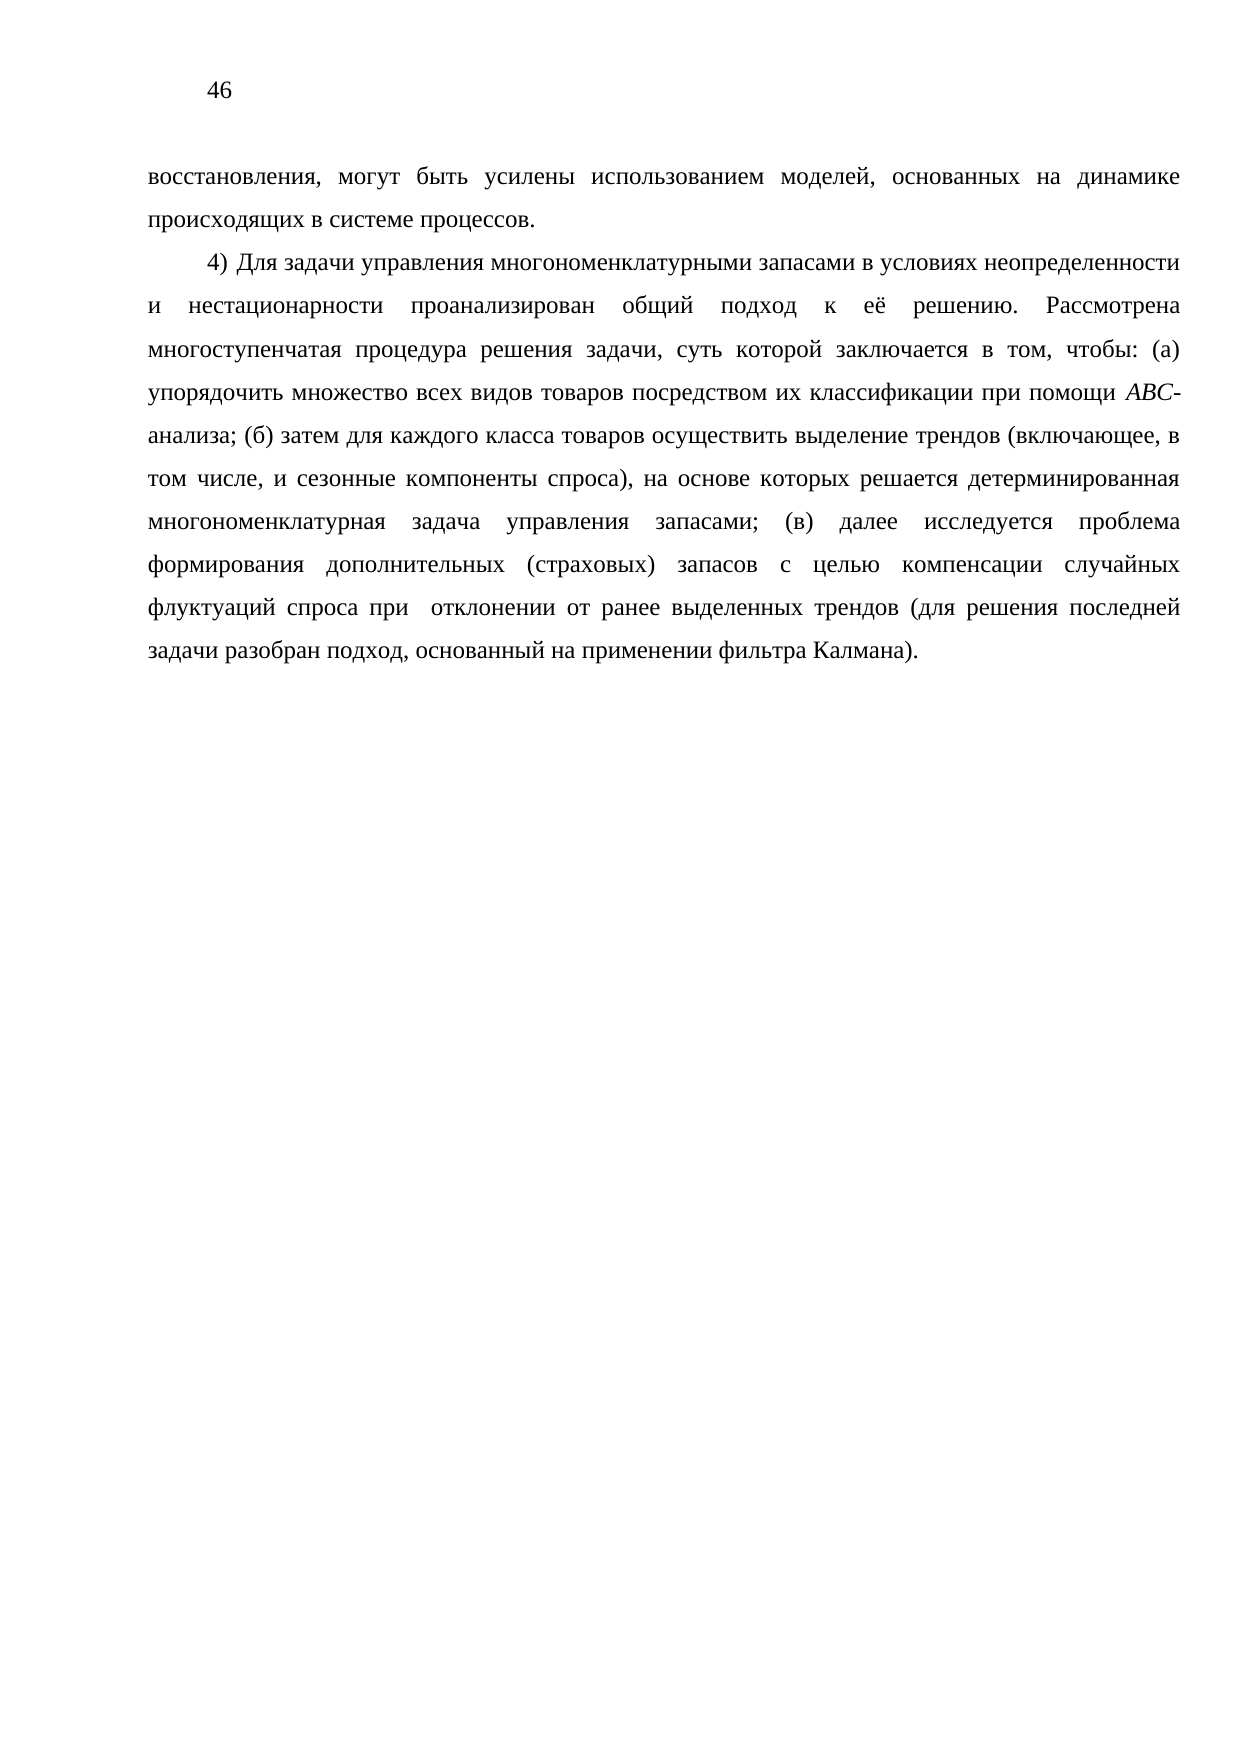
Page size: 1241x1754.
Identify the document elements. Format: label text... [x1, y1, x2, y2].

list Для задачи управления многономенклатурными запасами в условиях неопределенности и нестационарности проанализирован общий подход к её решению. Рассмотрена многоступенчатая процедура решения задачи, суть которой заключается в том, чтобы: (а) упорядочить множество всех видов товаров посредством их классификации при помощи ABC-анализа; (б) затем для каждого класса товаров осуществить выделение трендов (включающее, в том числе, и сезонные компоненты спроса), на основе которых решается детерминированная многономенклатурная задача управления запасами; (в) далее исследуется проблема формирования дополнительных (страховых) запасов с целью компенсации случайных флуктуаций спроса при отклонении от ранее выделенных трендов (для решения последней задачи разобран подход, основанный на применении фильтра Калмана). [148, 247, 1181, 664]
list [148, 161, 1181, 233]
